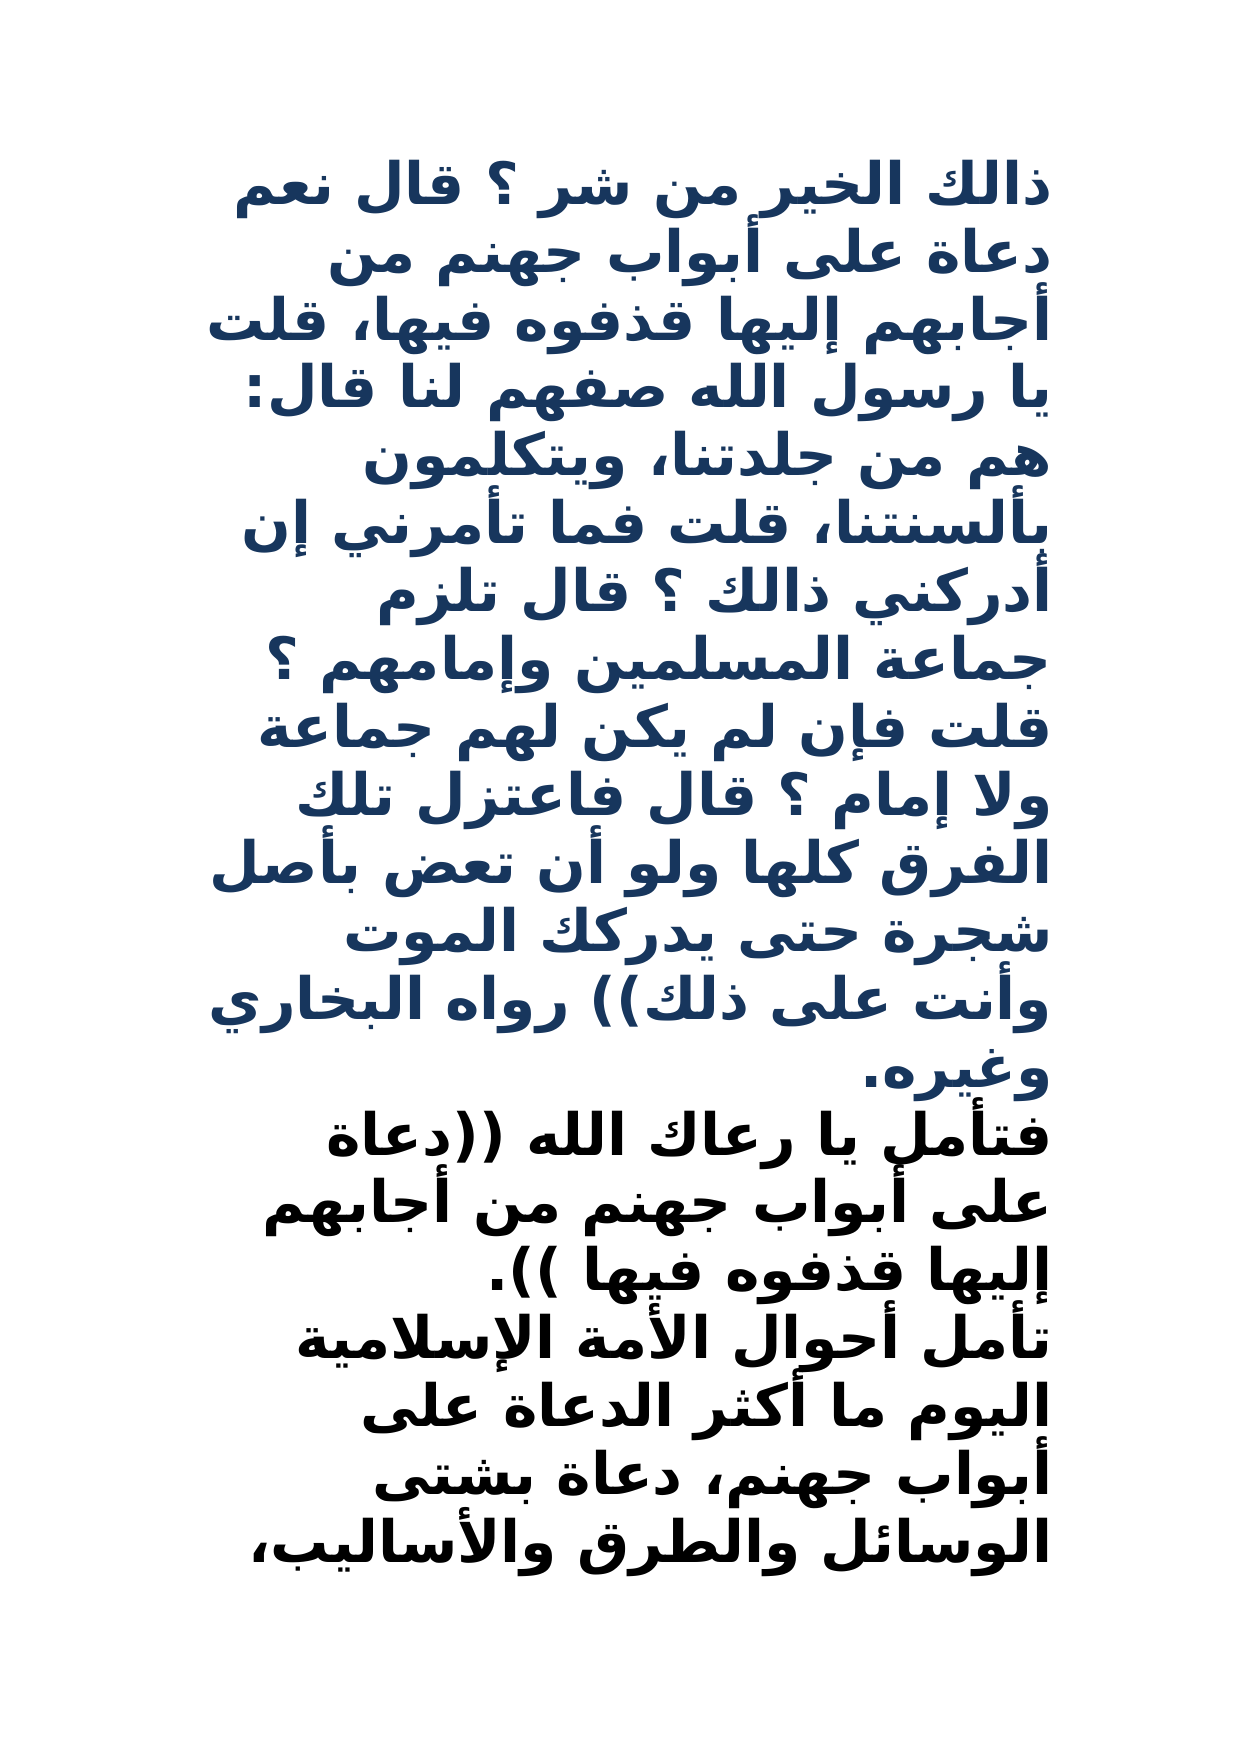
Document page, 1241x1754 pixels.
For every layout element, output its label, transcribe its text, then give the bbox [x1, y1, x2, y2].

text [187, 1304, 1053, 1576]
text فتأمل يا رعاك الله ((دعاة على أبواب جهنم من أجابهم إليها قذفوه فيها )). [187, 1101, 1053, 1304]
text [187, 150, 1053, 1101]
